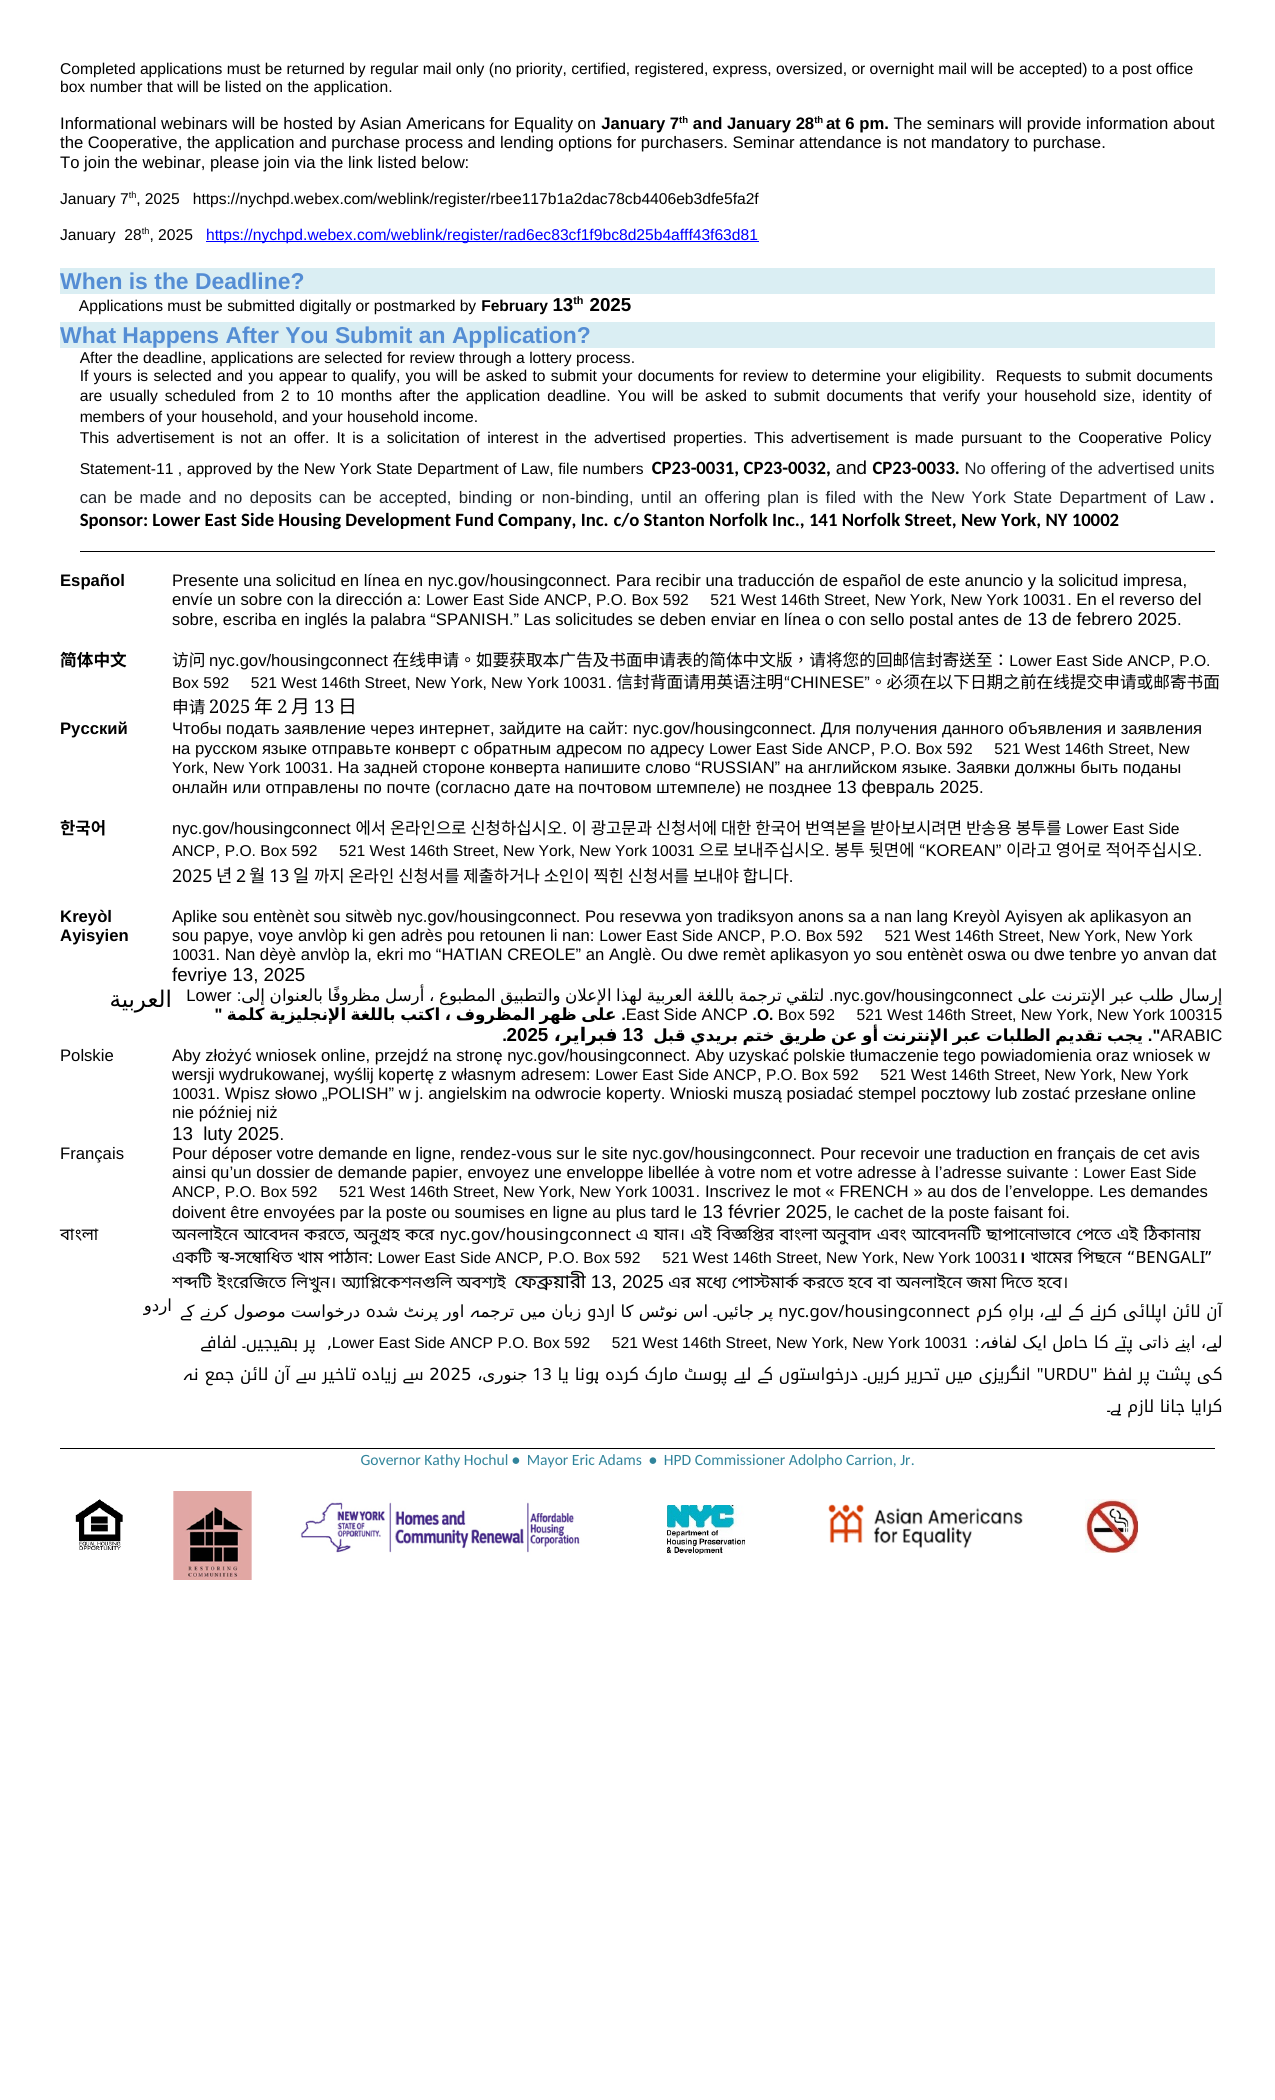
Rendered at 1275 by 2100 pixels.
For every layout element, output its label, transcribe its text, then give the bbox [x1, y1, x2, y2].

text What Happens After You Submit an Application? [60, 322, 1215, 348]
text January 7th, 2025 https://nychpd.webex.com/weblink/register/rbee117b1a2dac78cb4406eb3dfe5fa2f [60, 189, 1215, 208]
text Completed applications must be returned by regular mail only (no priority, certified, registered, express, oversized, or overnight mail will be accepted) to a post office box number that will be listed on the application. [60, 60, 1215, 96]
table_cell 访问 nyc.gov/housingconnect 在线申请。如要获取本广告及书面申请表的简体中文版，请将您的回邮信封寄送至：Lower East Side ANCP, P.O. Box 592 521 West 146th Street, New York, New York 10031. 信封背面请用英语注明“CHINESE”。必须在以下日期之前在线提交申请或邮寄书面申请2025年2月13日 [172, 648, 1222, 719]
text Applications must be submitted digitally or postmarked by February 13th 2025 [79, 294, 1215, 316]
picture [75, 1499, 123, 1550]
text Governor Kathy Hochul • Mayor Eric Adams • HPD Commissioner Adolpho Carrion, Jr. [60, 1449, 1215, 1469]
table_cell বাংলা [60, 1223, 172, 1296]
text When is the Deadline? [60, 268, 1215, 294]
table_cell Français [60, 1144, 172, 1223]
text To join the webinar, please join via the link listed below: [60, 152, 1215, 172]
table_cell 简体中文 [60, 648, 172, 719]
table_cell اردو [60, 1296, 172, 1422]
text If yours is selected and you appear to qualify, you will be asked to submit your documents for review to determine your eligibility. Requests to submit documents are usually scheduled from 2 to 10 months after the application deadline. You will be asked to submit documents that verify your household size, identity of members of your household, and your household income. [79, 366, 1215, 426]
picture [822, 1486, 1083, 1563]
table_cell Pour déposer votre demande en ligne, rendez-vous sur le site nyc.gov/housingconnect. Pour recevoir une traduction en français de cet avis ainsi qu’un dossier de demande papier, envoyez une enveloppe libellée à votre nom et votre adresse à l’adresse suivante : Lower East Side ANCP, P.O. Box 592 521 West 146th Street, New York, New York 10031. Inscrivez le mot « FRENCH » au dos de l’enveloppe. Les demandes doivent être envoyées par la poste ou soumises en ligne au plus tard le 13 février 2025, le cachet de la poste faisant foi. [172, 1144, 1222, 1223]
table_cell Kreyòl Ayisyien [60, 907, 172, 986]
text Informational webinars will be hosted by Asian Americans for Equality on January 7th and January 28th at 6 pm. The seminars will provide information about the Cooperative, the application and purchase process and lending options for purchasers. Seminar attendance is not mandatory to purchase. [60, 114, 1215, 152]
table_cell العربية [60, 986, 172, 1046]
table_cell آن لائن اپلائی کرنے کے لیے، براہِ کرم nyc.gov/housingconnect پر جائیں۔ اس نوٹس کا اردو زبان میں ترجمہ اور پرنٹ شدہ درخواست موصول کرنے کے لیے، اپنے ذاتی پتے کا حامل ایک لفافہ: Lower East Side ANCP P.O. Box 592 521 West 146th Street, New York, New York 10031, پر بھیجیں۔ لفافے کی پشت پر لفظ "URDU" انگریزی میں تحریر کریں۔ درخواستوں کے لیے پوسٹ مارک کردہ ہونا یا 13 جنوری، 2025 سے زیادہ تاخیر سے آن لائن جمع نہ کرایا جانا لازم ہے۔ [172, 1296, 1222, 1422]
table_cell Polskie [60, 1046, 172, 1144]
text January 28th, 2025 https://nychpd.webex.com/weblink/register/rad6ec83cf1f9bc8d25b4afff43f63d81 [60, 226, 1215, 244]
table_header Presente una solicitud en línea en nyc.gov/housingconnect. Para recibir una traducción de español de este anuncio y la solicitud impresa, envíe un sobre con la dirección a: Lower East Side ANCP, P.O. Box 592 521 West 146th Street, New York, New York 10031. En el reverso del sobre, escriba en inglés la palabra “SPANISH.” Las solicitudes se deben enviar en línea o con sello postal antes de 13 de febrero 2025. [172, 570, 1222, 648]
picture [173, 1491, 252, 1580]
table_cell Чтобы подать заявление через интернет, зайдите на сайт: nyc.gov/housingconnect. Для получения данного объявления и заявления на русском языке отправьте конверт с обратным адресом по адресу Lower East Side ANCP, P.O. Box 592 521 West 146th Street, New York, New York 10031. На задней стороне конверта напишите слово “RUSSIAN” на английском языке. Заявки должны быть поданы онлайн или отправлены по почте (согласно дате на почтовом штемпеле) не позднее 13 февраль 2025. [172, 719, 1222, 816]
table_cell إرسال طلب عبر الإنترنت على nyc.gov/housingconnect. لتلقي ترجمة باللغة العربية لهذا الإعلان والتطبيق المطبوع ، أرسل مظروفًا بالعنوان إلى: Lower East Side ANCP .O. Box 592 521 West 146th Street, New York, New York 100315. على ظهر المظروف ، اكتب باللغة الإنجليزية كلمة "ARABIC". يجب تقديم الطلبات عبر الإنترنت أو عن طريق ختم بريدي قبل 13 فبراير، 2025. [172, 986, 1222, 1046]
picture [1085, 1499, 1139, 1553]
table_header Español [60, 570, 172, 648]
table_cell Aby złożyć wniosek online, przejdź na stronę nyc.gov/housingconnect. Aby uzyskać polskie tłumaczenie tego powiadomienia oraz wniosek w wersji wydrukowanej, wyślij kopertę z własnym adresem: Lower East Side ANCP, P.O. Box 592 521 West 146th Street, New York, New York 10031. Wpisz słowo „POLISH” w j. angielskim na odwrocie koperty. Wnioski muszą posiadać stempel pocztowy lub zostać przesłane online nie później niż 13 luty 2025. [172, 1046, 1222, 1144]
table_cell nyc.gov/housingconnect 에서 온라인으로 신청하십시오. 이 광고문과 신청서에 대한 한국어 번역본을 받아보시려면 반송용 봉투를 Lower East Side ANCP, P.O. Box 592 521 West 146th Street, New York, New York 10031으로 보내주십시오. 봉투 뒷면에 “KOREAN” 이라고 영어로 적어주십시오. 2025년2월13일 까지 온라인 신청서를 제출하거나 소인이 찍힌 신청서를 보내야 합니다. [172, 816, 1222, 907]
table_cell Aplike sou entènèt sou sitwèb nyc.gov/housingconnect. Pou resevwa yon tradiksyon anons sa a nan lang Kreyòl Ayisyen ak aplikasyon an sou papye, voye anvlòp ki gen adrès pou retounen li nan: Lower East Side ANCP, P.O. Box 592 521 West 146th Street, New York, New York 10031. Nan dèyè anvlòp la, ekri mo “HATIAN CREOLE” an Anglè. Ou dwe remèt aplikasyon yo sou entènèt oswa ou dwe tenbre yo anvan dat fevriye 13, 2025 [172, 907, 1222, 986]
table_cell Русский [60, 719, 172, 816]
table_cell 한국어 [60, 816, 172, 907]
picture [667, 1505, 745, 1554]
table_cell অনলাইনে আবেদন করতে, অনুগ্রহ করে nyc.gov/housingconnect এ যান। এই বিজ্ঞপ্তির বাংলা অনুবাদ এবং আবেদনটি ছাপানোভাবে পেতে এই ঠিকানায় একটি স্ব-সম্বোধিত খাম পাঠান: Lower East Side ANCP, P.O. Box 592 521 West 146th Street, New York, New York 10031। খামের পিছনে “BENGALI” শব্দটি ইংরেজিতে লিখুন। অ্যাপ্লিকেশনগুলি অবশ্যই ফেব্রুয়ারী 13, 2025 এর মধ্যে পোস্টমার্ক করতে হবে বা অনলাইনে জমা দিতে হবে। [172, 1223, 1222, 1296]
text This advertisement is not an offer. It is a solicitation of interest in the advertised properties. This advertisement is made pursuant to the Cooperative Policy Statement-11 , approved by the New York State Department of Law, file numbers CP23-0031, CP23-0032, and CP23-0033. No offering of the advertised units can be made and no deposits can be accepted, binding or non-binding, until an offering plan is filed with the New York State Department of Law. Sponsor: Lower East Side Housing Development Fund Company, Inc. c/o Stanton Norfolk Inc., 141 Norfolk Street, New York, NY 10002 [79, 428, 1215, 531]
text After the deadline, applications are selected for review through a lottery process. [79, 348, 1215, 366]
picture [294, 1489, 588, 1560]
